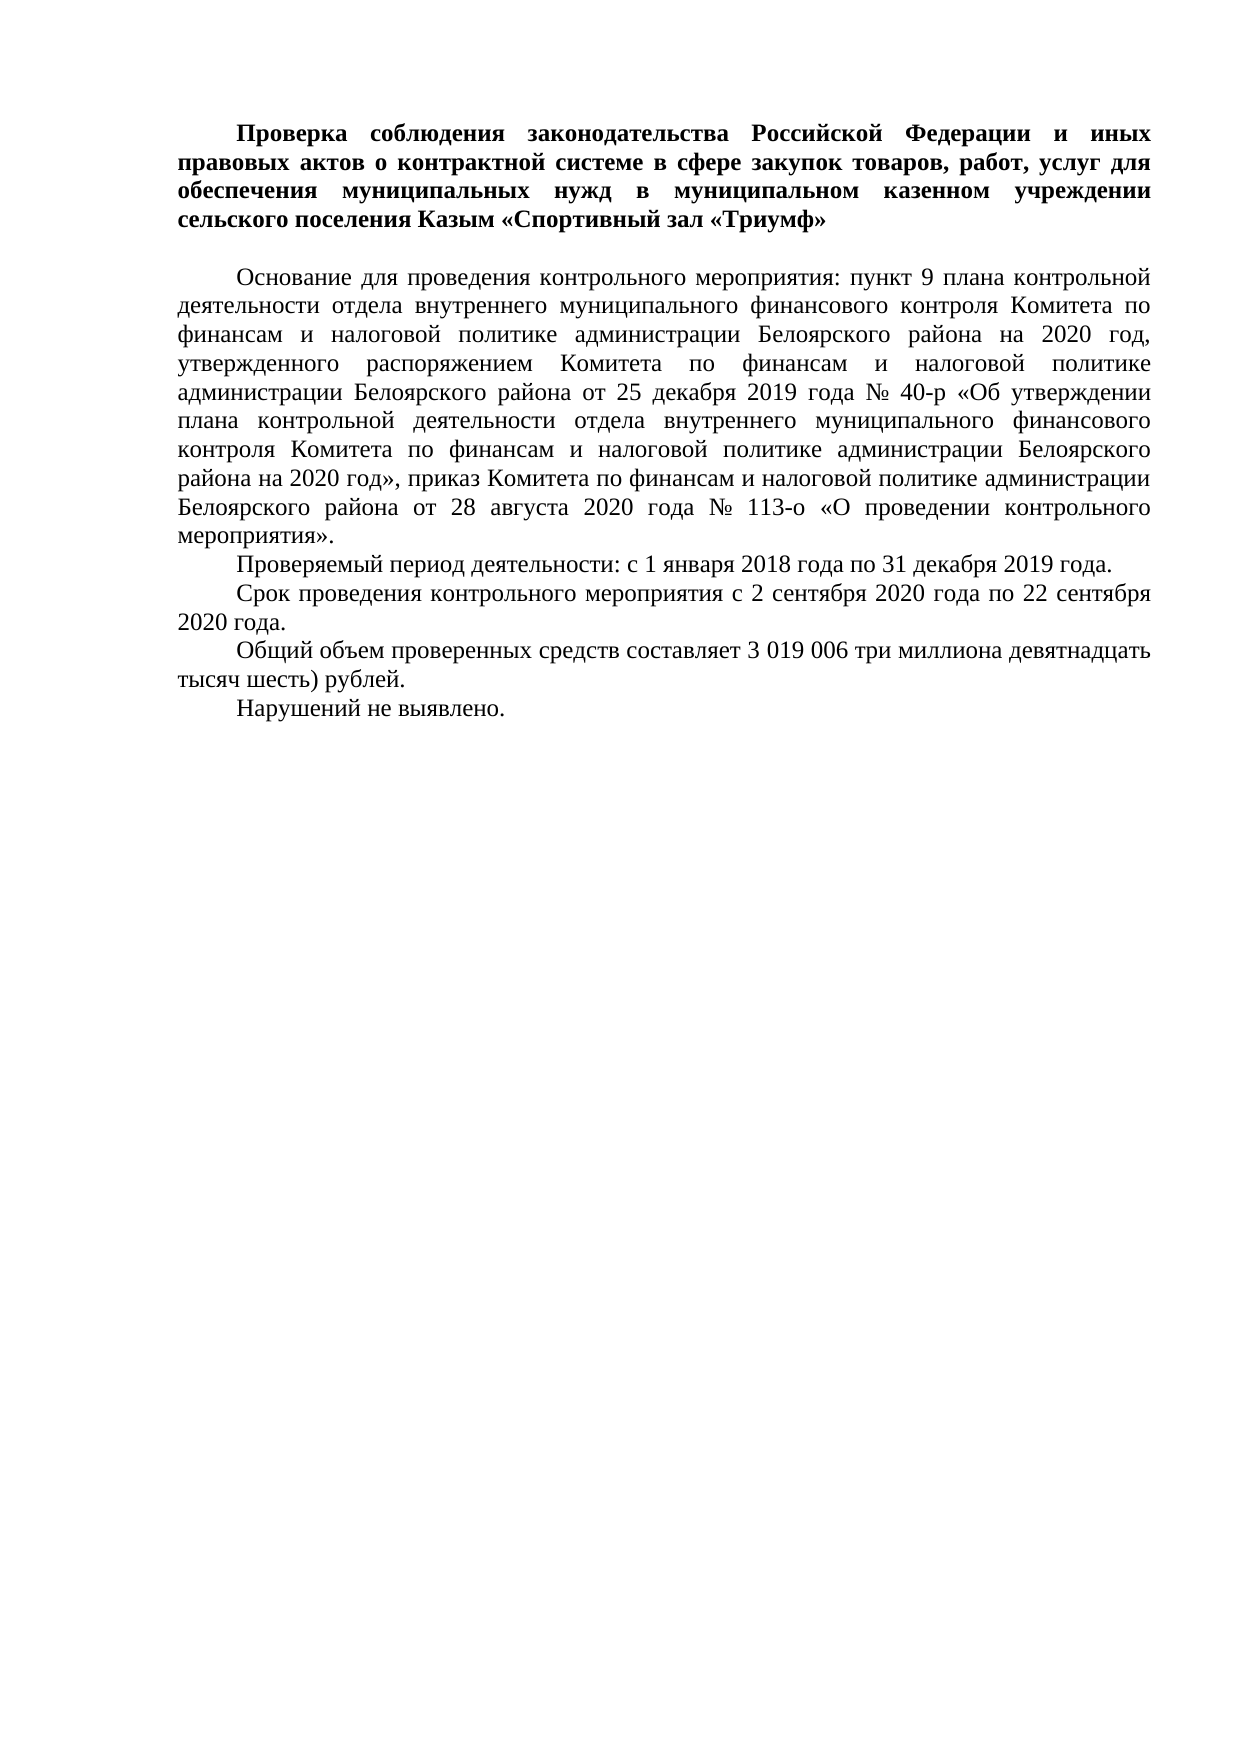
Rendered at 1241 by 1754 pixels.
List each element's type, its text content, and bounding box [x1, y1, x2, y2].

text Проверка соблюдения законодательства Российской Федерации и иных правовых актов о контрактной системе в сфере закупок товаров, работ, услуг для обеспечения муниципальных нужд в муниципальном казенном учреждении сельского поселения Казым «Спортивный зал «Триумф» [177, 118, 1152, 233]
text Срок проведения контрольного мероприятия с 2 сентября 2020 года по 22 сентября 2020 года. [177, 578, 1152, 636]
text Нарушений не выявлено. [177, 693, 1152, 722]
text Общий объем проверенных средств составляет 3 019 006 три миллиона девятнадцать тысяч шесть) рублей. [177, 636, 1152, 693]
text Основание для проведения контрольного мероприятия: пункт 9 плана контрольной деятельности отдела внутреннего муниципального финансового контроля Комитета по финансам и налоговой политике администрации Белоярского района на 2020 год, утвержденного распоряжением Комитета по финансам и налоговой политике администрации Белоярского района от 25 декабря 2019 года № 40-р «Об утверждении плана контрольной деятельности отдела внутреннего муниципального финансового контроля Комитета по финансам и налоговой политике администрации Белоярского района на 2020 год», приказ Комитета по финансам и налоговой политике администрации Белоярского района от 28 августа 2020 года № 113-о «О проведении контрольного мероприятия». [177, 262, 1152, 549]
text Проверяемый период деятельности: с 1 января 2018 года по 31 декабря 2019 года. [177, 549, 1152, 578]
